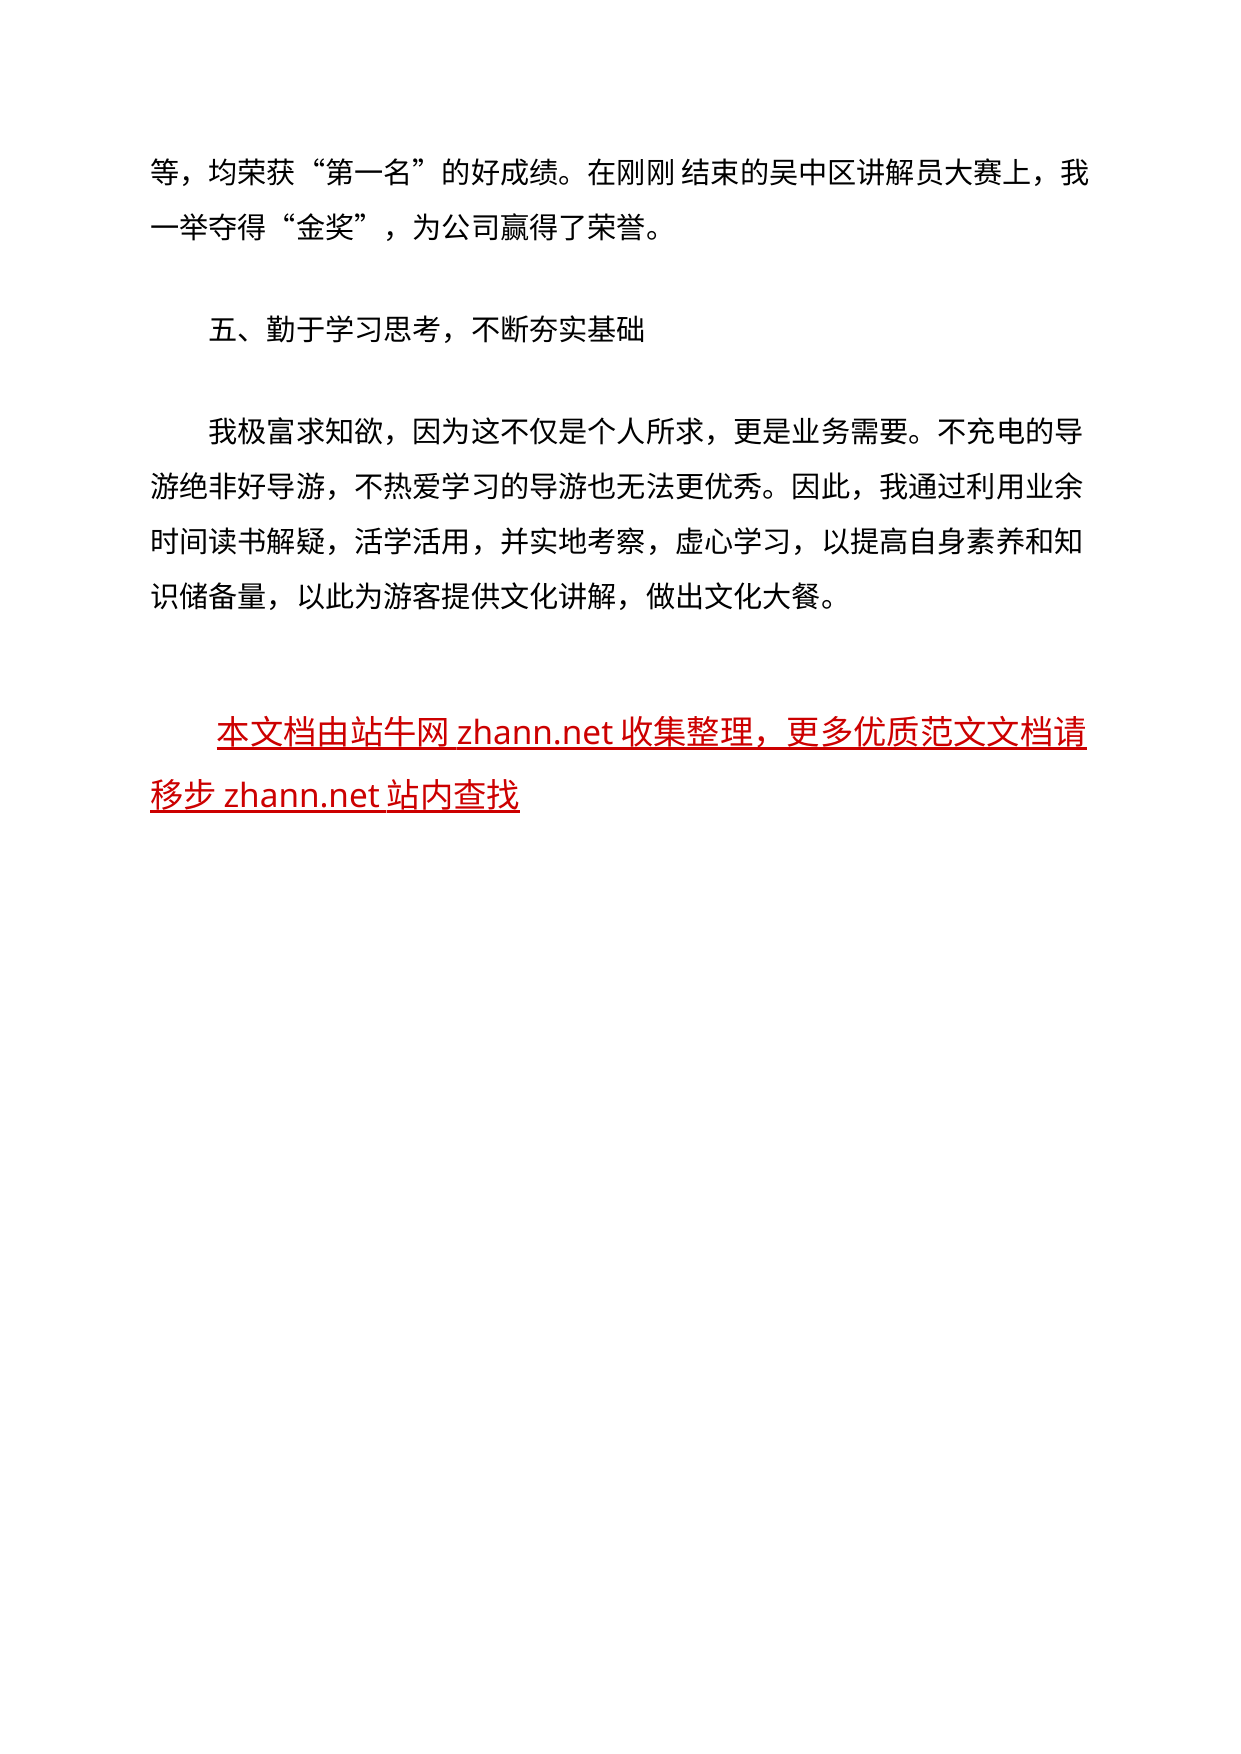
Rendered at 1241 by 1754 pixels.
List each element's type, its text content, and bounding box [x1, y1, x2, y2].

text 我极富求知欲，因为这不仅是个人所求，更是业务需要。不充电的导游绝非好导游，不热爱学习的导游也无法更优秀。因此，我通过利用业余时间读书解疑，活学活用，并实地考察，虚心学习，以提高自身素养和知识储备量，以此为游客提供文化讲解，做出文化大餐。 [150, 408, 1090, 615]
text 本文档由站牛网zhann.net收集整理，更多优质范文文档请移步zhann.net站内查找 [150, 706, 1090, 817]
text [150, 150, 1090, 247]
text 五、勤于学习思考，不断夯实基础 [150, 307, 1090, 349]
